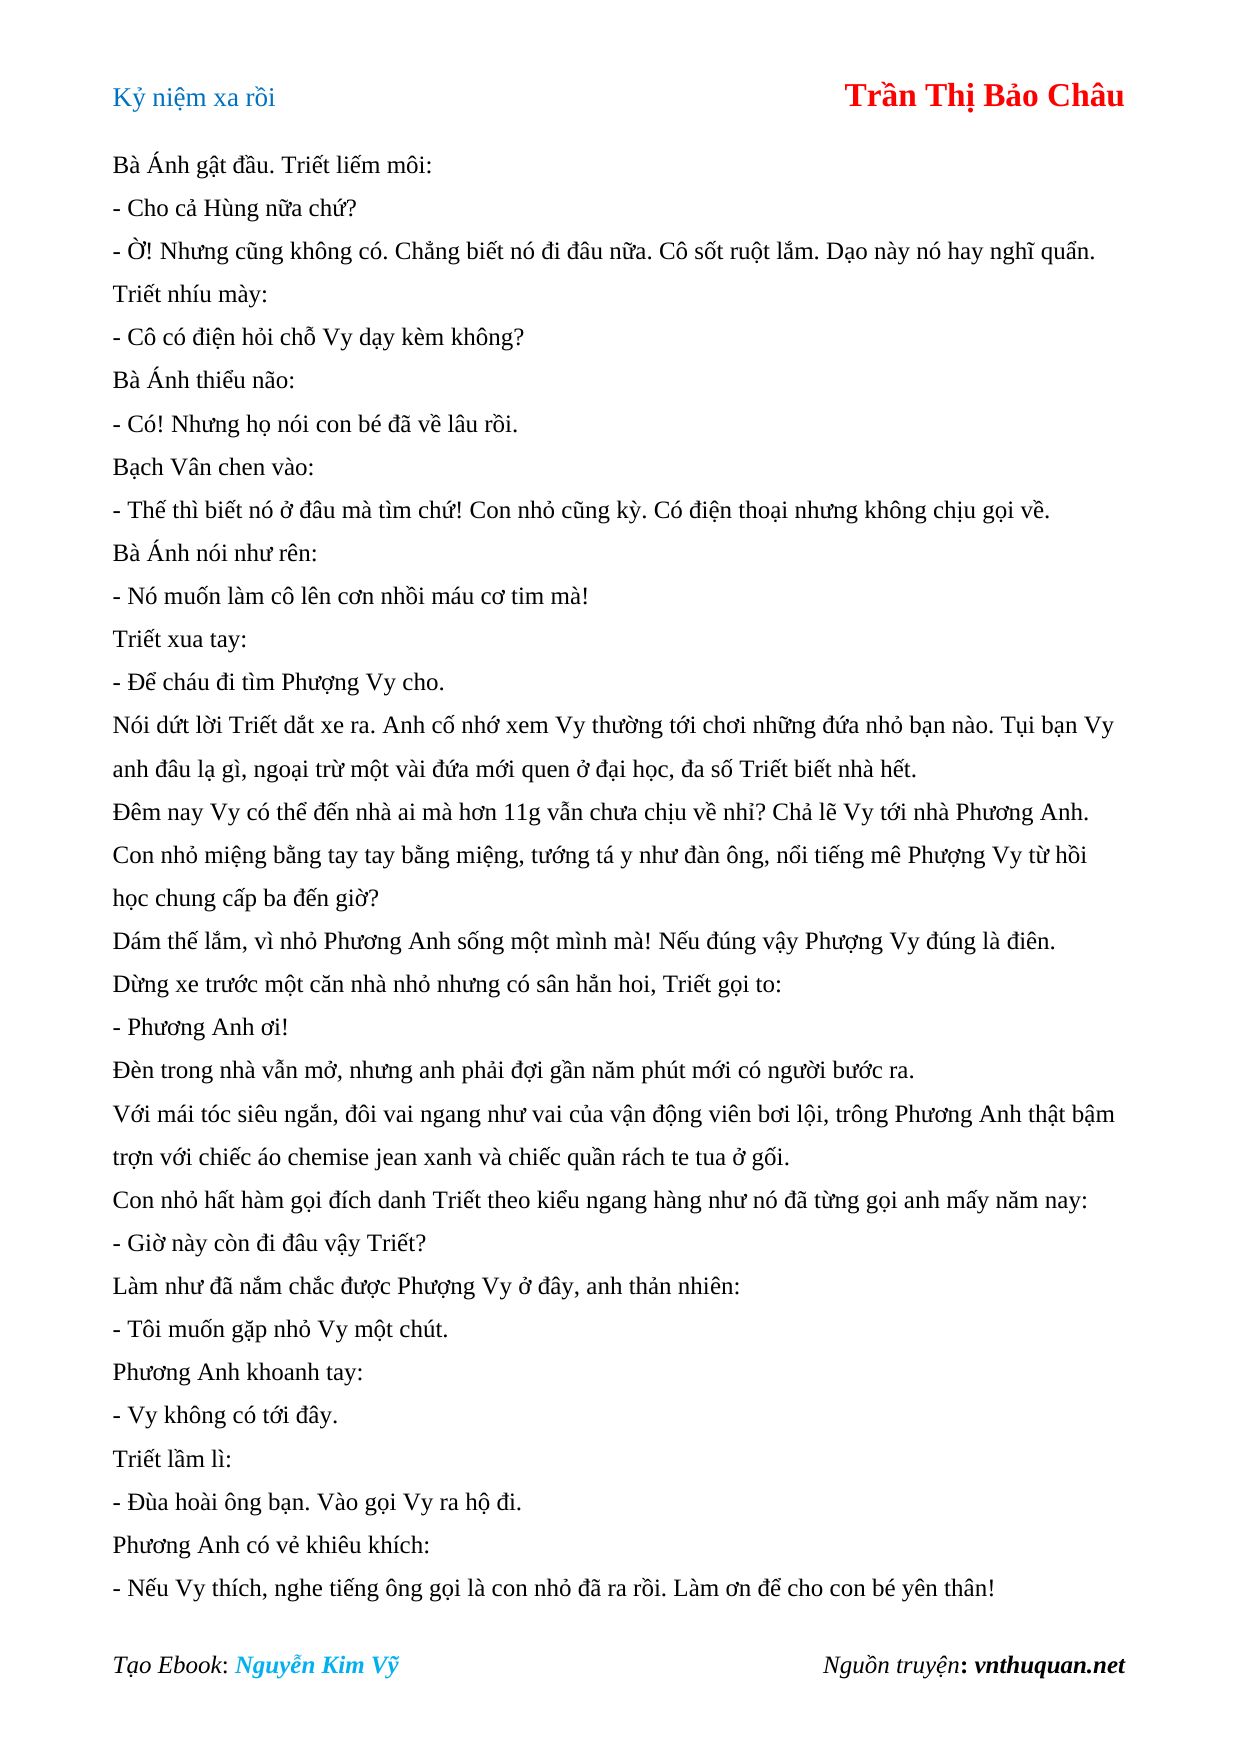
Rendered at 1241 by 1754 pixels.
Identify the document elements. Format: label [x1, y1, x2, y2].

text [112, 150, 1128, 1602]
